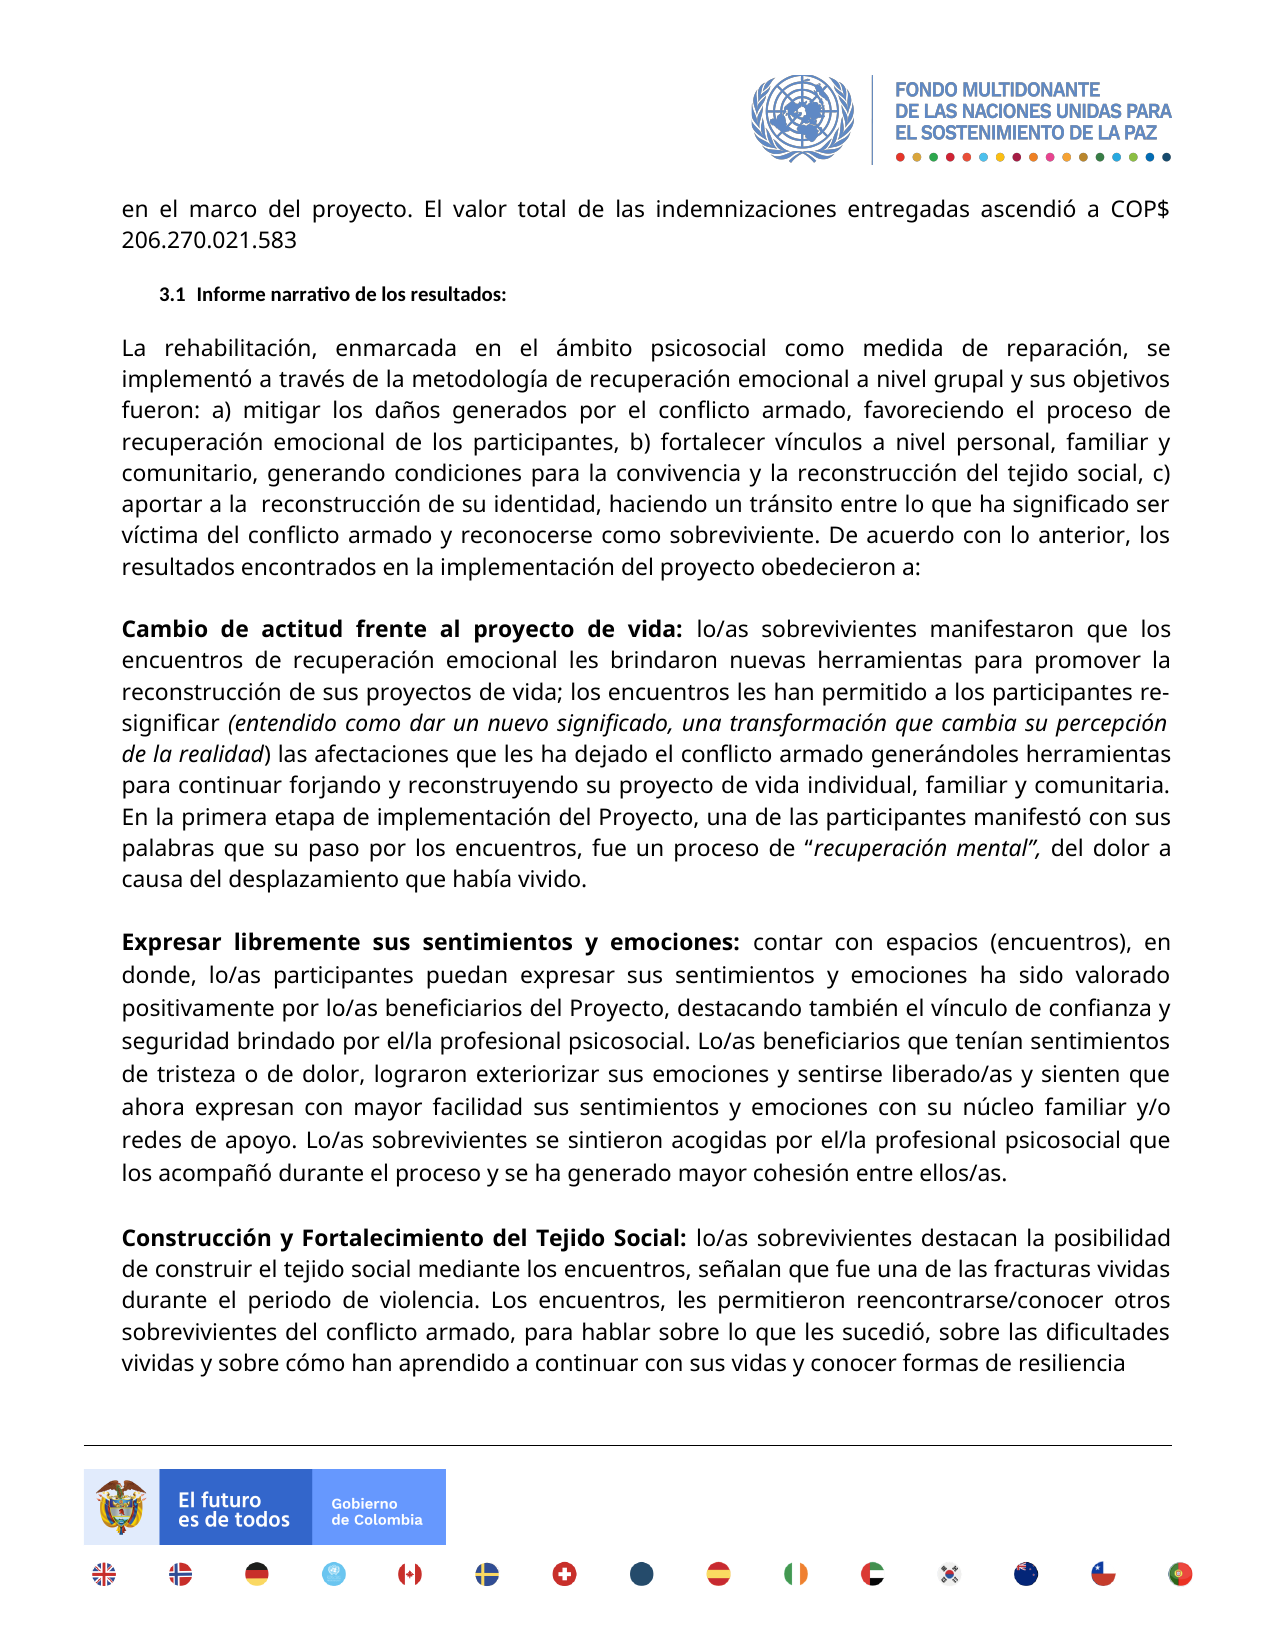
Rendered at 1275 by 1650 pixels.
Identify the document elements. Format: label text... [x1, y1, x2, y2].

text Construcción y Fortalecimiento del Tejido Social: lo/as sobrevivientes destacan la posibilidad de construir el tejido social mediante los encuentros, señalan que fue una de las fracturas vividas durante el periodo de violencia. Los encuentros, les permitieron reencontrarse/conocer otros sobrevivientes del conflicto armado, para hablar sobre lo que les sucedió, sobre las dificultades vividas y sobre cómo han aprendido a continuar con sus vidas y conocer formas de resiliencia [121, 1222, 1172, 1378]
text Expresar libremente sus sentimientos y emociones: contar con espacios (encuentros), en donde, lo/as participantes puedan expresar sus sentimientos y emociones ha sido valorado positivamente por lo/as beneficiarios del Proyecto, destacando también el vínculo de confianza y seguridad brindado por el/la profesional psicosocial. Lo/as beneficiarios que tenían sentimientos de tristeza o de dolor, lograron exteriorizar sus emociones y sentirse liberado/as y sienten que ahora expresan con mayor facilidad sus sentimientos y emociones con su núcleo familiar y/o redes de apoyo. Lo/as sobrevivientes se sintieron acogidas por el/la profesional psicosocial que los acompañó durante el proceso y se ha generado mayor cohesión entre ellos/as. [121, 925, 1172, 1188]
text Cambio de actitud frente al proyecto de vida: lo/as sobrevivientes manifestaron que los encuentros de recuperación emocional les brindaron nuevas herramientas para promover la reconstrucción de sus proyectos de vida; los encuentros les han permitido a los participantes re-significar (entendido como dar un nuevo significado, una transformación que cambia su percepción de la realidad) las afectaciones que les ha dejado el conflicto armado generándoles herramientas para continuar forjando y reconstruyendo su proyecto de vida individual, familiar y comunitaria. En la primera etapa de implementación del Proyecto, una de las participantes manifestó con sus palabras que su paso por los encuentros, fue un proceso de “recuperación mental”, del dolor a causa del desplazamiento que había vivido. [121, 613, 1172, 894]
picture [751, 75, 1172, 165]
picture [83, 1469, 1198, 1607]
text La rehabilitación, enmarcada en el ámbito psicosocial como medida de reparación, se implementó a través de la metodología de recuperación emocional a nivel grupal y sus objetivos fueron: a) mitigar los daños generados por el conflicto armado, favoreciendo el proceso de recuperación emocional de los participantes, b) fortalecer vínculos a nivel personal, familiar y comunitario, generando condiciones para la convivencia y la reconstrucción del tejido social, c) aportar a la reconstrucción de su identidad, haciendo un tránsito entre lo que ha significado ser víctima del conflicto armado y reconocerse como sobreviviente. De acuerdo con lo anterior, los resultados encontrados en la implementación del proyecto obedecieron a: [121, 332, 1172, 582]
list Informe narrativo de los resultados: [159, 281, 1172, 306]
